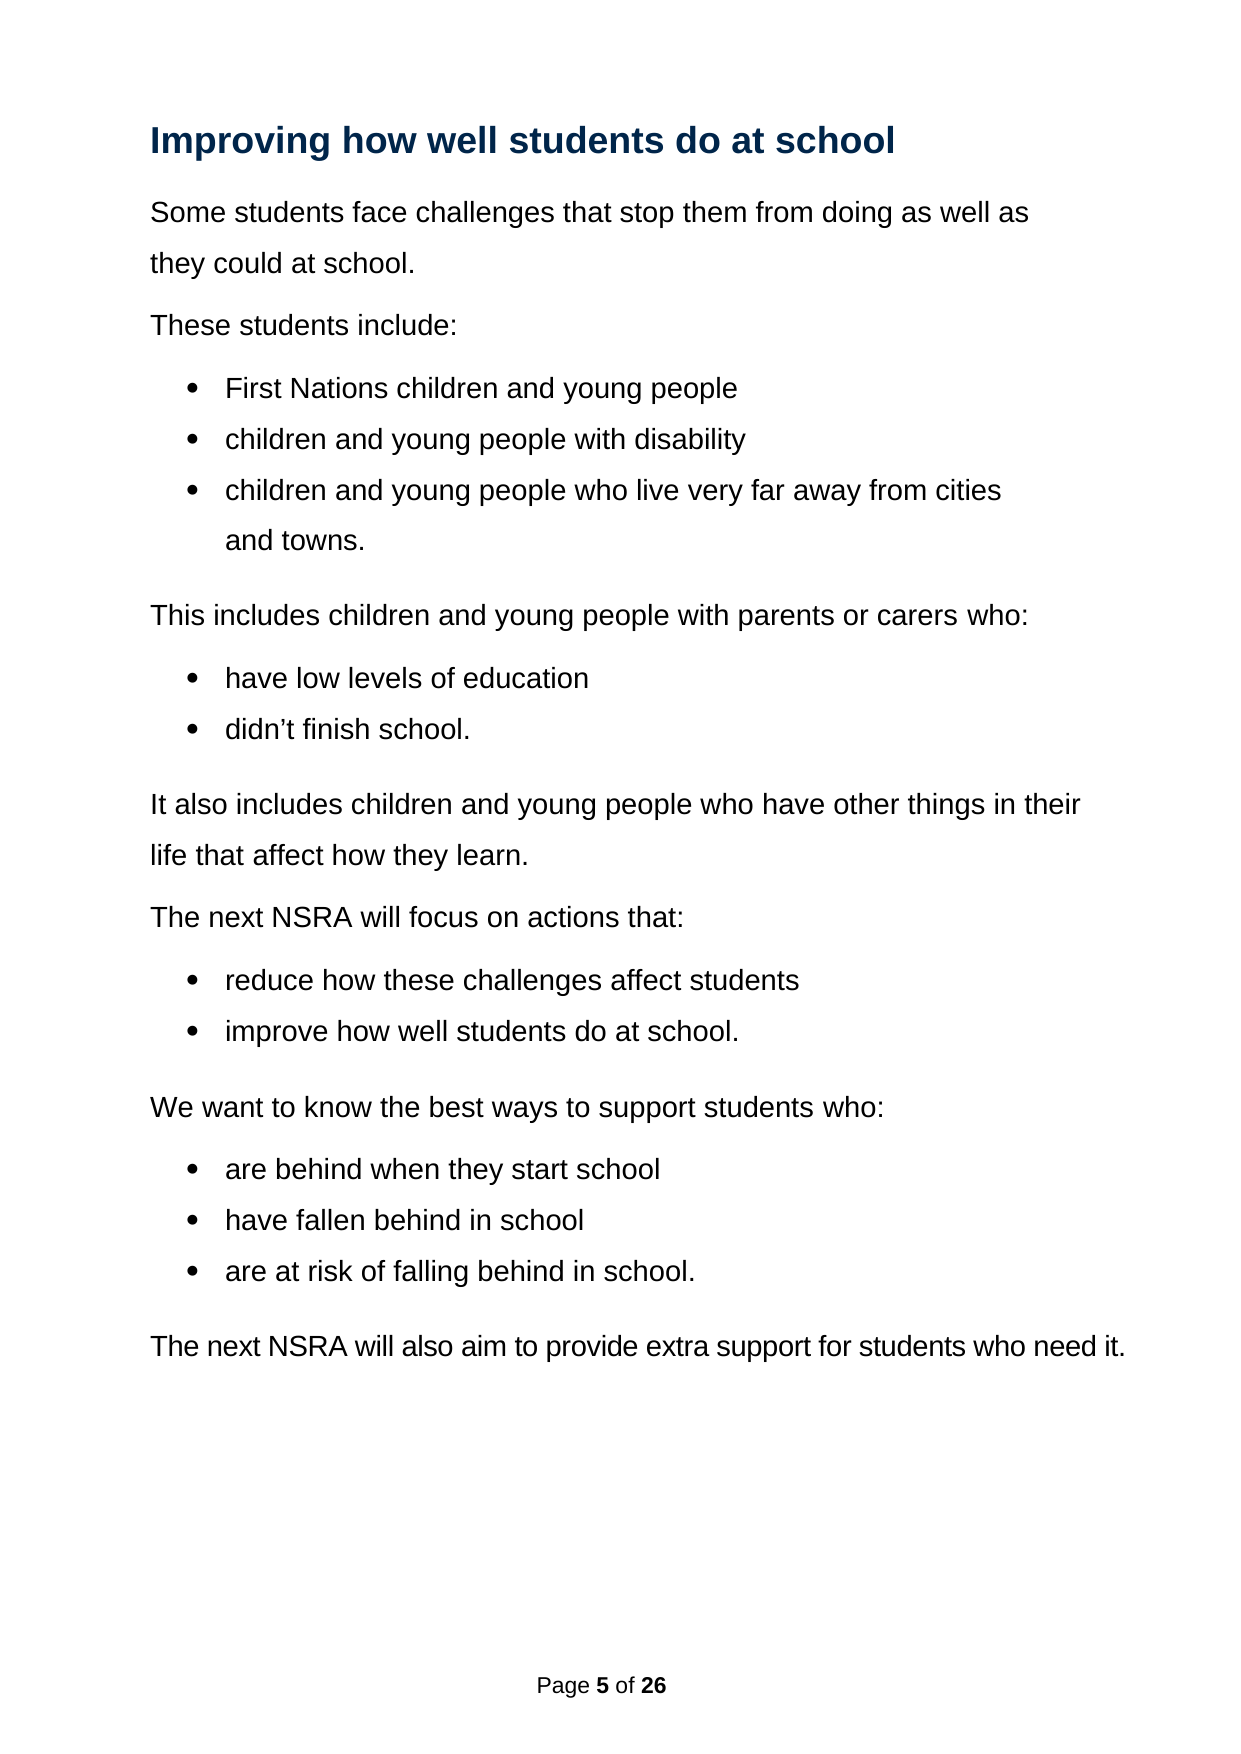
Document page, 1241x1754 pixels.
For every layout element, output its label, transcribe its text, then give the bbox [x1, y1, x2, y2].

subtitle Improving how well students do at school [150, 118, 1090, 161]
list improve how well students do at school. [187, 1014, 1090, 1048]
list children and young people who live very far away from cities and towns. [187, 472, 1090, 557]
list First Nations children and young people [187, 371, 1090, 405]
list children and young people with disability [187, 422, 1090, 456]
text The next NSRA will focus on actions that: [150, 901, 1090, 934]
text This includes children and young people with parents or carers who: [150, 598, 1090, 632]
list are at risk of falling behind in school. [187, 1254, 1090, 1287]
list are behind when they start school [187, 1152, 1090, 1186]
list have low levels of education [187, 661, 1090, 695]
text The next NSRA will also aim to provide extra support for students who need it. [150, 1329, 1132, 1363]
text We want to know the best ways to support students who: [150, 1089, 1090, 1123]
list have fallen behind in school [187, 1203, 1090, 1237]
text It also includes children and young people who have other things in their life that affect how they learn. [150, 787, 1090, 871]
text Some students face challenges that stop them from doing as well as they could at school. [150, 195, 1090, 279]
list didn’t finish school. [187, 712, 1090, 746]
text These students include: [150, 308, 1090, 342]
list reduce how these challenges affect students [187, 963, 1090, 997]
